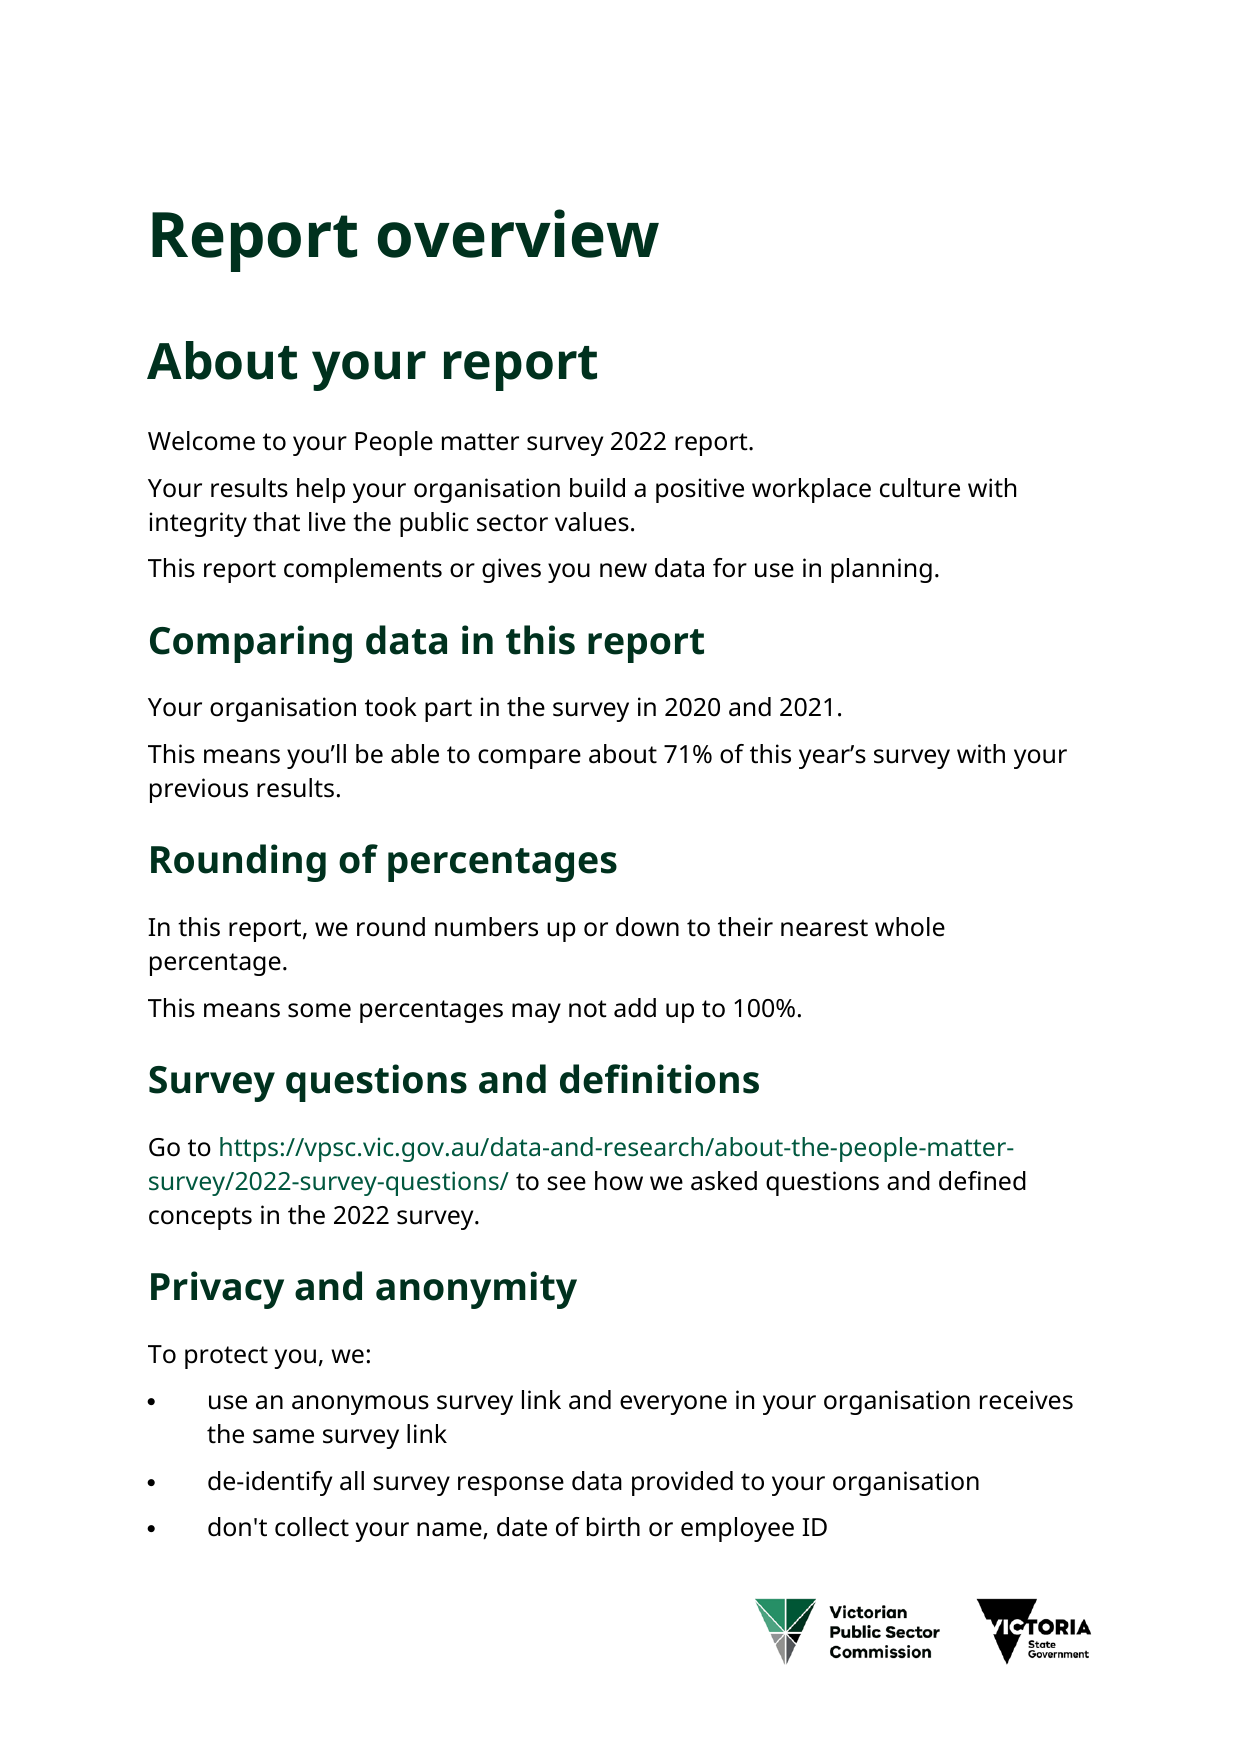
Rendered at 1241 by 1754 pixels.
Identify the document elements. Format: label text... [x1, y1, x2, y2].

text Welcome to your People matter survey 2022 report. [148, 424, 1092, 458]
list use an anonymous survey link and everyone in your organisation receives the same survey link [148, 1383, 1092, 1451]
subtitle About your report [148, 326, 1092, 394]
text In this report, we round numbers up or down to their nearest whole percentage. [148, 910, 1092, 978]
list don't collect your name, date of birth or employee ID [148, 1510, 1092, 1544]
text To protect you, we: [148, 1336, 1092, 1371]
subtitle Survey questions and definitions [148, 1053, 1092, 1104]
picture [754, 1598, 1093, 1666]
subtitle Rounding of percentages [148, 834, 1092, 885]
subtitle Comparing data in this report [148, 614, 1092, 665]
text This means you’ll be able to compare about 71% of this year’s survey with your previous results. [148, 737, 1092, 805]
text Go to https://vpsc.vic.gov.au/data-and-research/about-the-people-matter-survey/2022-survey-questions/ to see how we asked questions and defined concepts in the 2022 survey. [148, 1129, 1092, 1231]
subtitle Report overview [148, 190, 1092, 275]
text This means some percentages may not add up to 100%. [148, 990, 1092, 1024]
text Your results help your organisation build a positive workplace culture with integrity that live the public sector values. [148, 471, 1092, 539]
list de-identify all survey response data provided to your organisation [148, 1463, 1092, 1497]
text This report complements or gives you new data for use in planning. [148, 551, 1092, 585]
text Your organisation took part in the survey in 2020 and 2021. [148, 690, 1092, 724]
subtitle Privacy and anonymity [148, 1261, 1092, 1312]
